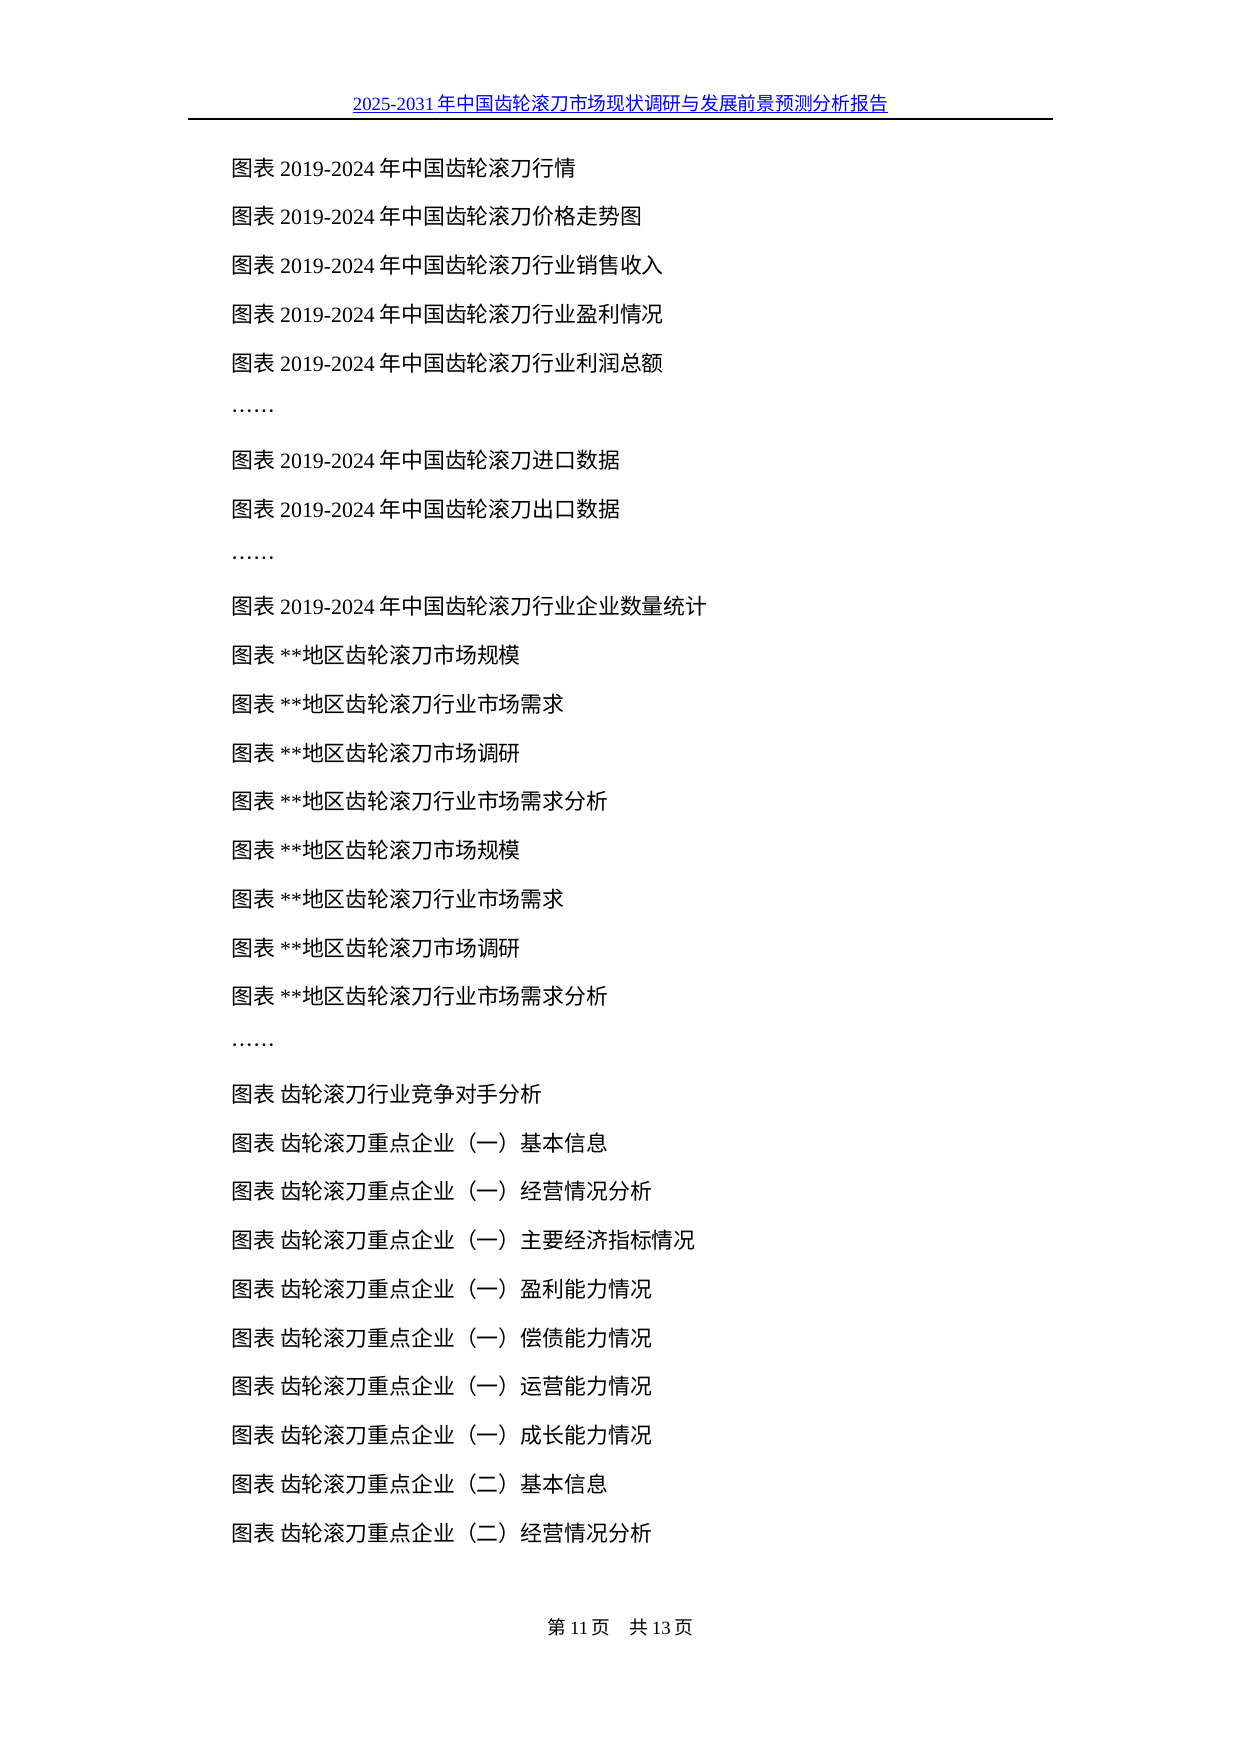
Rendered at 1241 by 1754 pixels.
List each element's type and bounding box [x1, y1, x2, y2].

text [187, 150, 1053, 1548]
